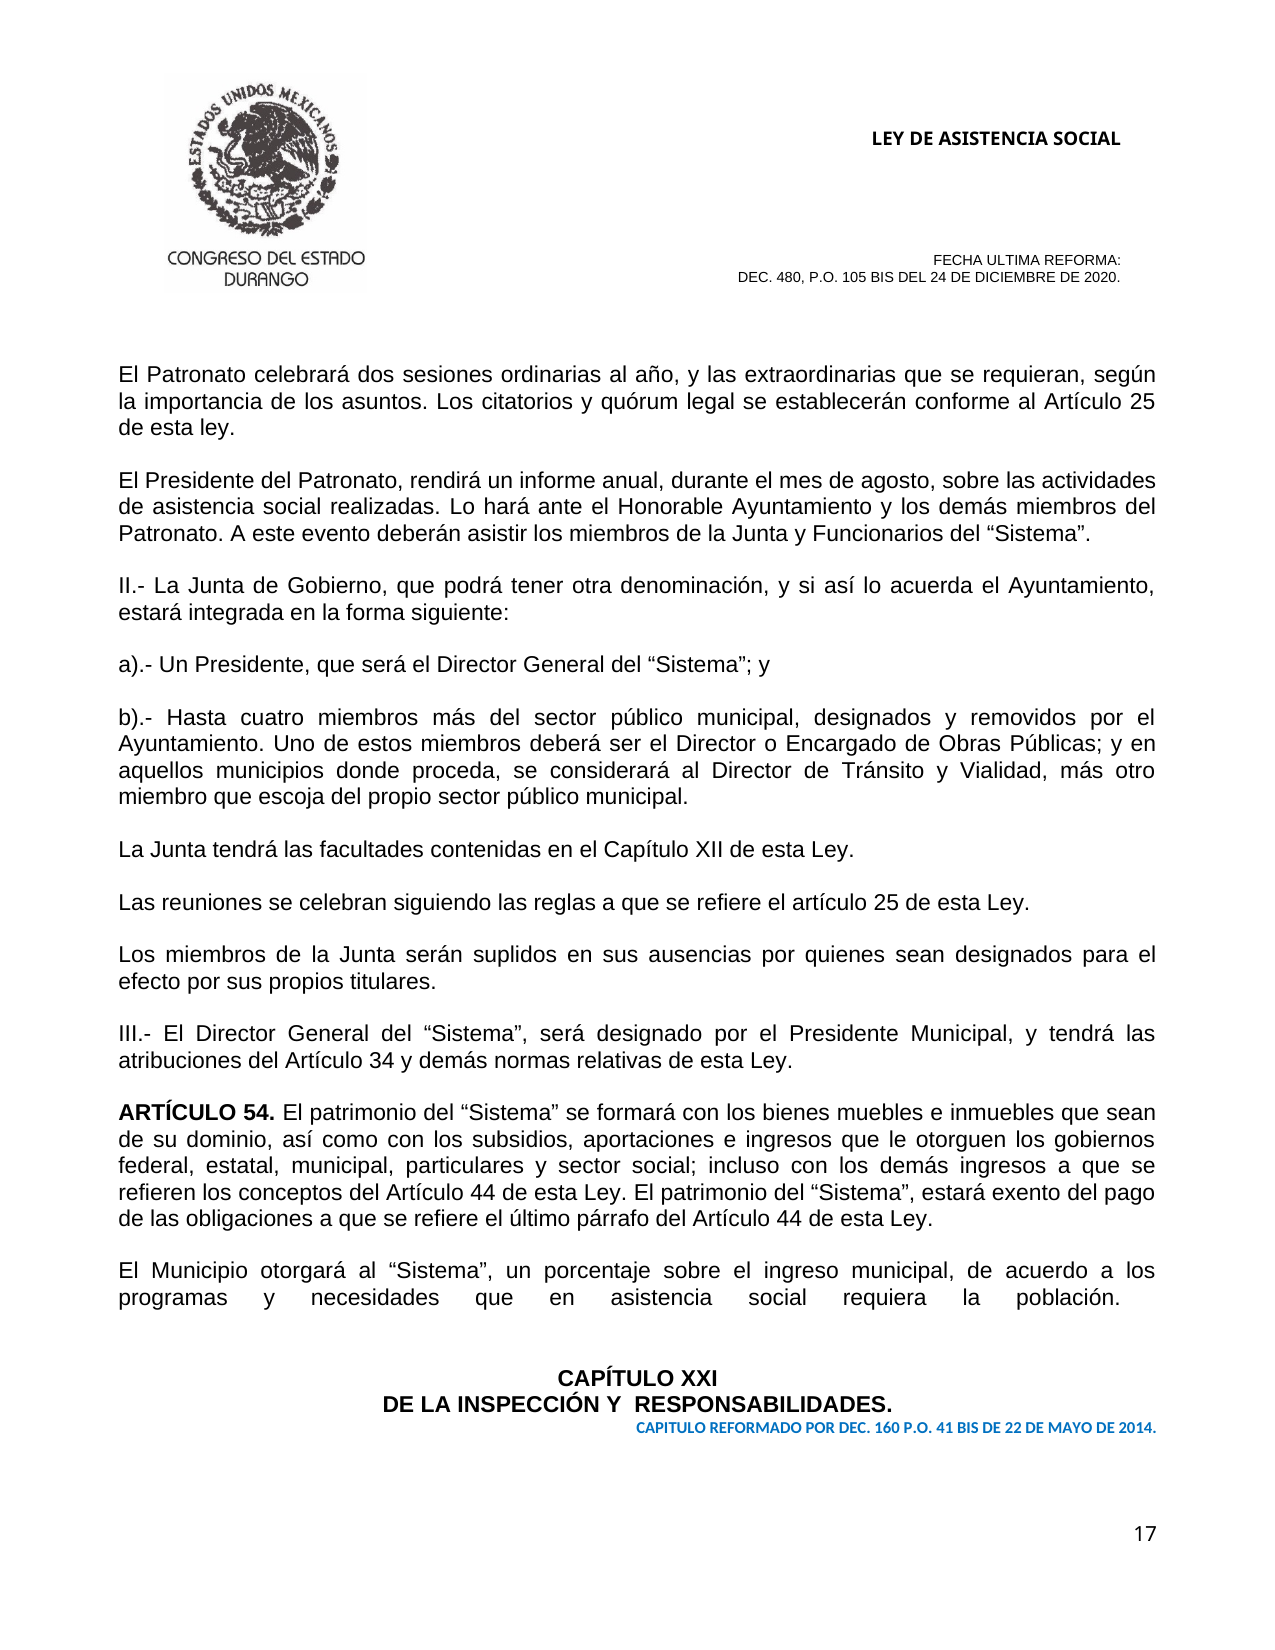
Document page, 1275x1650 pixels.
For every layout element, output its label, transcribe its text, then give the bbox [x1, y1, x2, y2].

text ARTÍCULO 54. El patrimonio del “Sistema” se formará con los bienes muebles e inmuebles que sean de su dominio, así como con los subsidios, aportaciones e ingresos que le otorguen los gobiernos federal, estatal, municipal, particulares y sector social; incluso con los demás ingresos a que se refieren los conceptos del Artículo 44 de esta Ley. El patrimonio del “Sistema”, estará exento del pago de las obligaciones a que se refiere el último párrafo del Artículo 44 de esta Ley. [118, 1099, 1157, 1231]
text II.- La Junta de Gobierno, que podrá tener otra denominación, y si así lo acuerda el Ayuntamiento, estará integrada en la forma siguiente: [118, 572, 1157, 625]
text b).- Hasta cuatro miembros más del sector público municipal, designados y removidos por el Ayuntamiento. Uno de estos miembros deberá ser el Director o Encargado de Obras Públicas; y en aquellos municipios donde proceda, se considerará al Director de Tránsito y Vialidad, más otro miembro que escoja del propio sector público municipal. [118, 704, 1157, 809]
text a).- Un Presidente, que será el Director General del “Sistema”; y [118, 651, 1157, 678]
text III.- El Director General del “Sistema”, será designado por el Presidente Municipal, y tendrá las atribuciones del Artículo 34 y demás normas relativas de esta Ley. [118, 1020, 1157, 1073]
text El Municipio otorgará al “Sistema”, un porcentaje sobre el ingreso municipal, de acuerdo a los programas y necesidades que en asistencia social requiera la población. [118, 1257, 1157, 1339]
list CAPITULO REFORMADO POR DEC. 160 P.O. 41 BIS DE 22 DE MAYO DE 2014. [193, 1418, 1157, 1438]
text CAPÍTULO XXI [118, 1365, 1157, 1391]
text DE LA INSPECCIÓN Y RESPONSABILIDADES. [118, 1391, 1157, 1418]
text Las reuniones se celebran siguiendo las reglas a que se refiere el artículo 25 de esta Ley. [118, 888, 1157, 915]
text El Presidente del Patronato, rendirá un informe anual, durante el mes de agosto, sobre las actividades de asistencia social realizadas. Lo hará ante el Honorable Ayuntamiento y los demás miembros del Patronato. A este evento deberán asistir los miembros de la Junta y Funcionarios del “Sistema”. [118, 467, 1157, 546]
text El Patronato celebrará dos sesiones ordinarias al año, y las extraordinarias que se requieran, según la importancia de los asuntos. Los citatorios y quórum legal se establecerán conforme al Artículo 25 de esta ley. [118, 361, 1157, 441]
text La Junta tendrá las facultades contenidas en el Capítulo XII de esta Ley. [118, 836, 1157, 862]
text Los miembros de la Junta serán suplidos en sus ausencias por quienes sean designados para el efecto por sus propios titulares. [118, 941, 1157, 994]
picture [163, 73, 367, 293]
